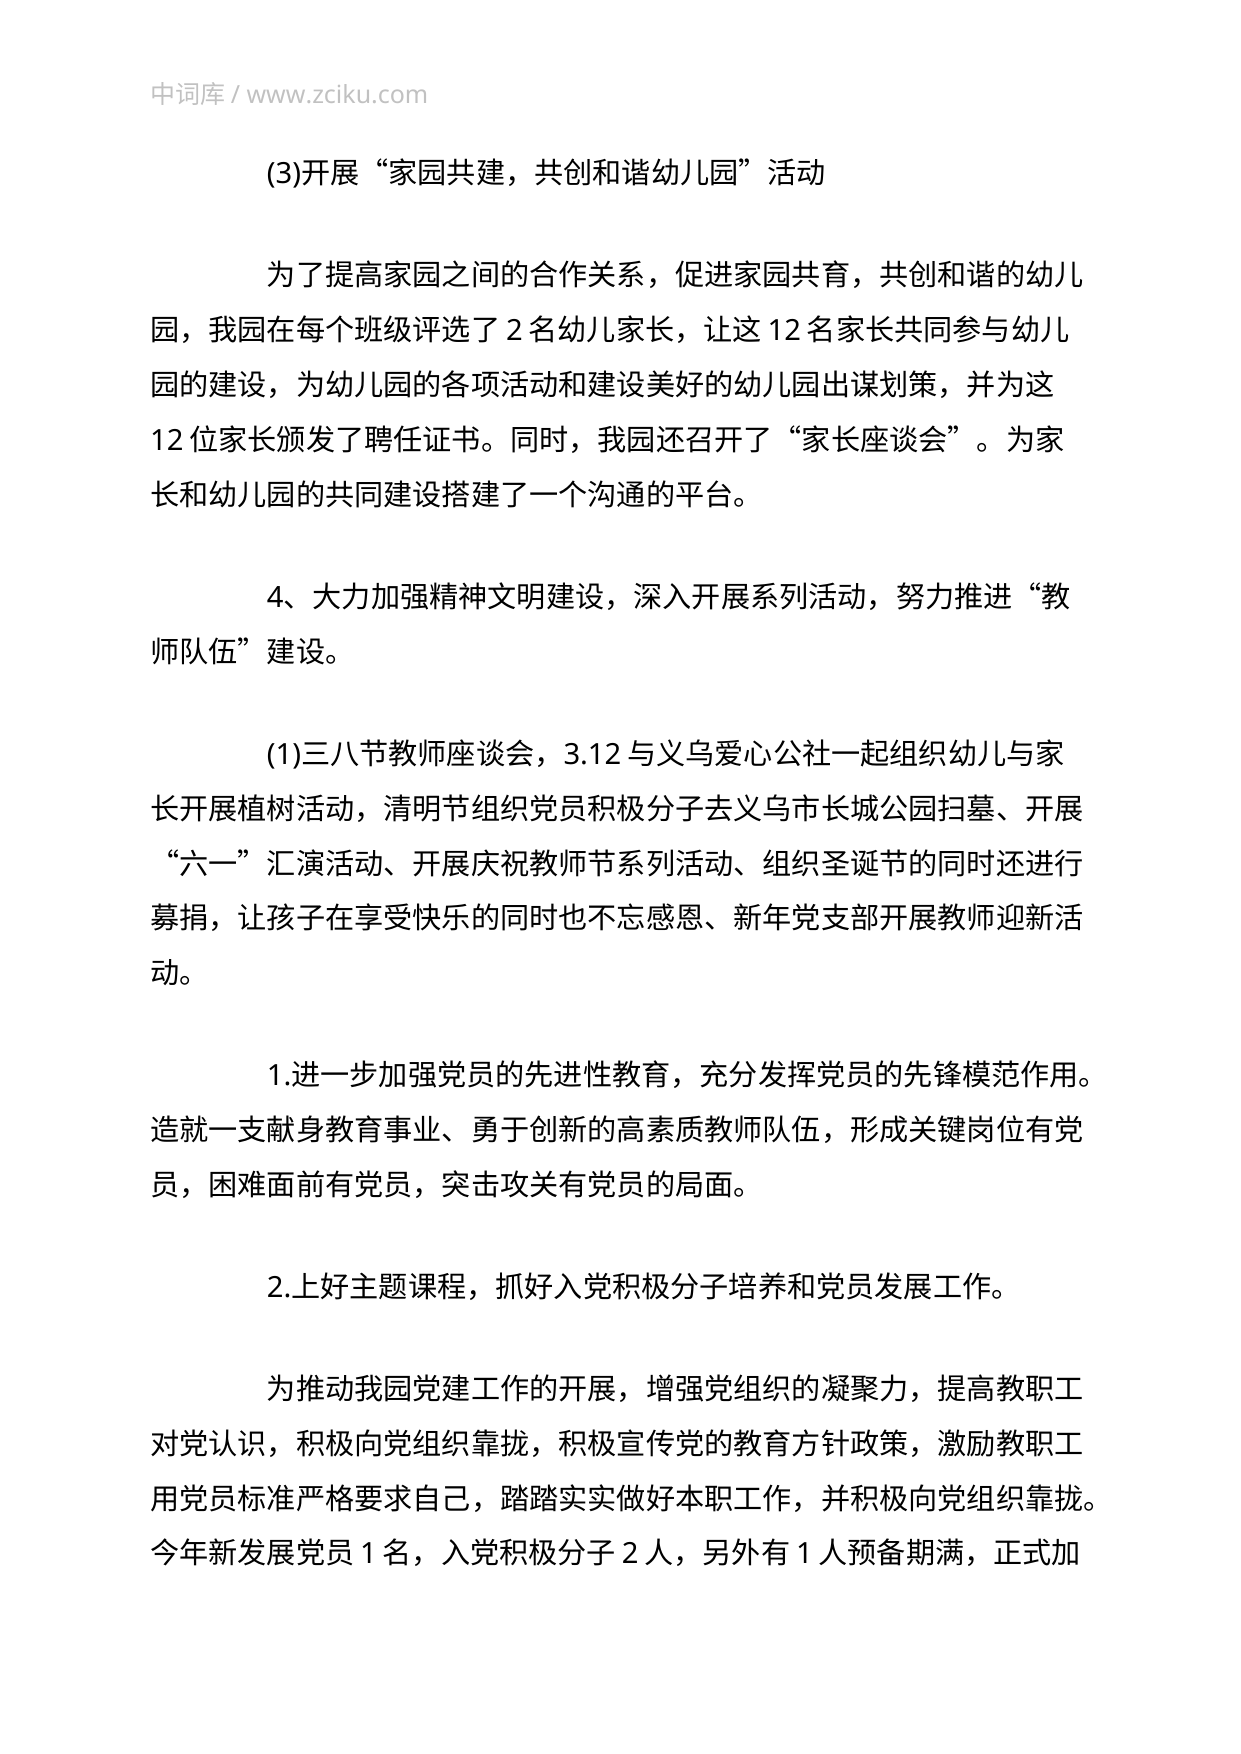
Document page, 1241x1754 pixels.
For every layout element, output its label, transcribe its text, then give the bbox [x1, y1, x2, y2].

text 2.上好主题课程，抓好入党积极分子培养和党员发展工作。 [150, 1263, 1090, 1306]
text 1.进一步加强党员的先进性教育，充分发挥党员的先锋模范作用。造就一支献身教育事业、勇于创新的高素质教师队伍，形成关键岗位有党员，困难面前有党员，突击攻关有党员的局面。 [150, 1052, 1090, 1204]
text (3)开展“家园共建，共创和谐幼儿园”活动 [150, 150, 1090, 192]
text 为了提高家园之间的合作关系，促进家园共育，共创和谐的幼儿园，我园在每个班级评选了2名幼儿家长，让这12名家长共同参与幼儿园的建设，为幼儿园的各项活动和建设美好的幼儿园出谋划策，并为这12位家长颁发了聘任证书。同时，我园还召开了“家长座谈会”。为家长和幼儿园的共同建设搭建了一个沟通的平台。 [150, 252, 1090, 514]
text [150, 1365, 1090, 1572]
text (1)三八节教师座谈会，3.12与义乌爱心公社一起组织幼儿与家长开展植树活动，清明节组织党员积极分子去义乌市长城公园扫墓、开展“六一”汇演活动、开展庆祝教师节系列活动、组织圣诞节的同时还进行募捐，让孩子在享受快乐的同时也不忘感恩、新年党支部开展教师迎新活动。 [150, 730, 1090, 992]
text 4、大力加强精神文明建设，深入开展系列活动，努力推进“教师队伍”建设。 [150, 573, 1090, 671]
